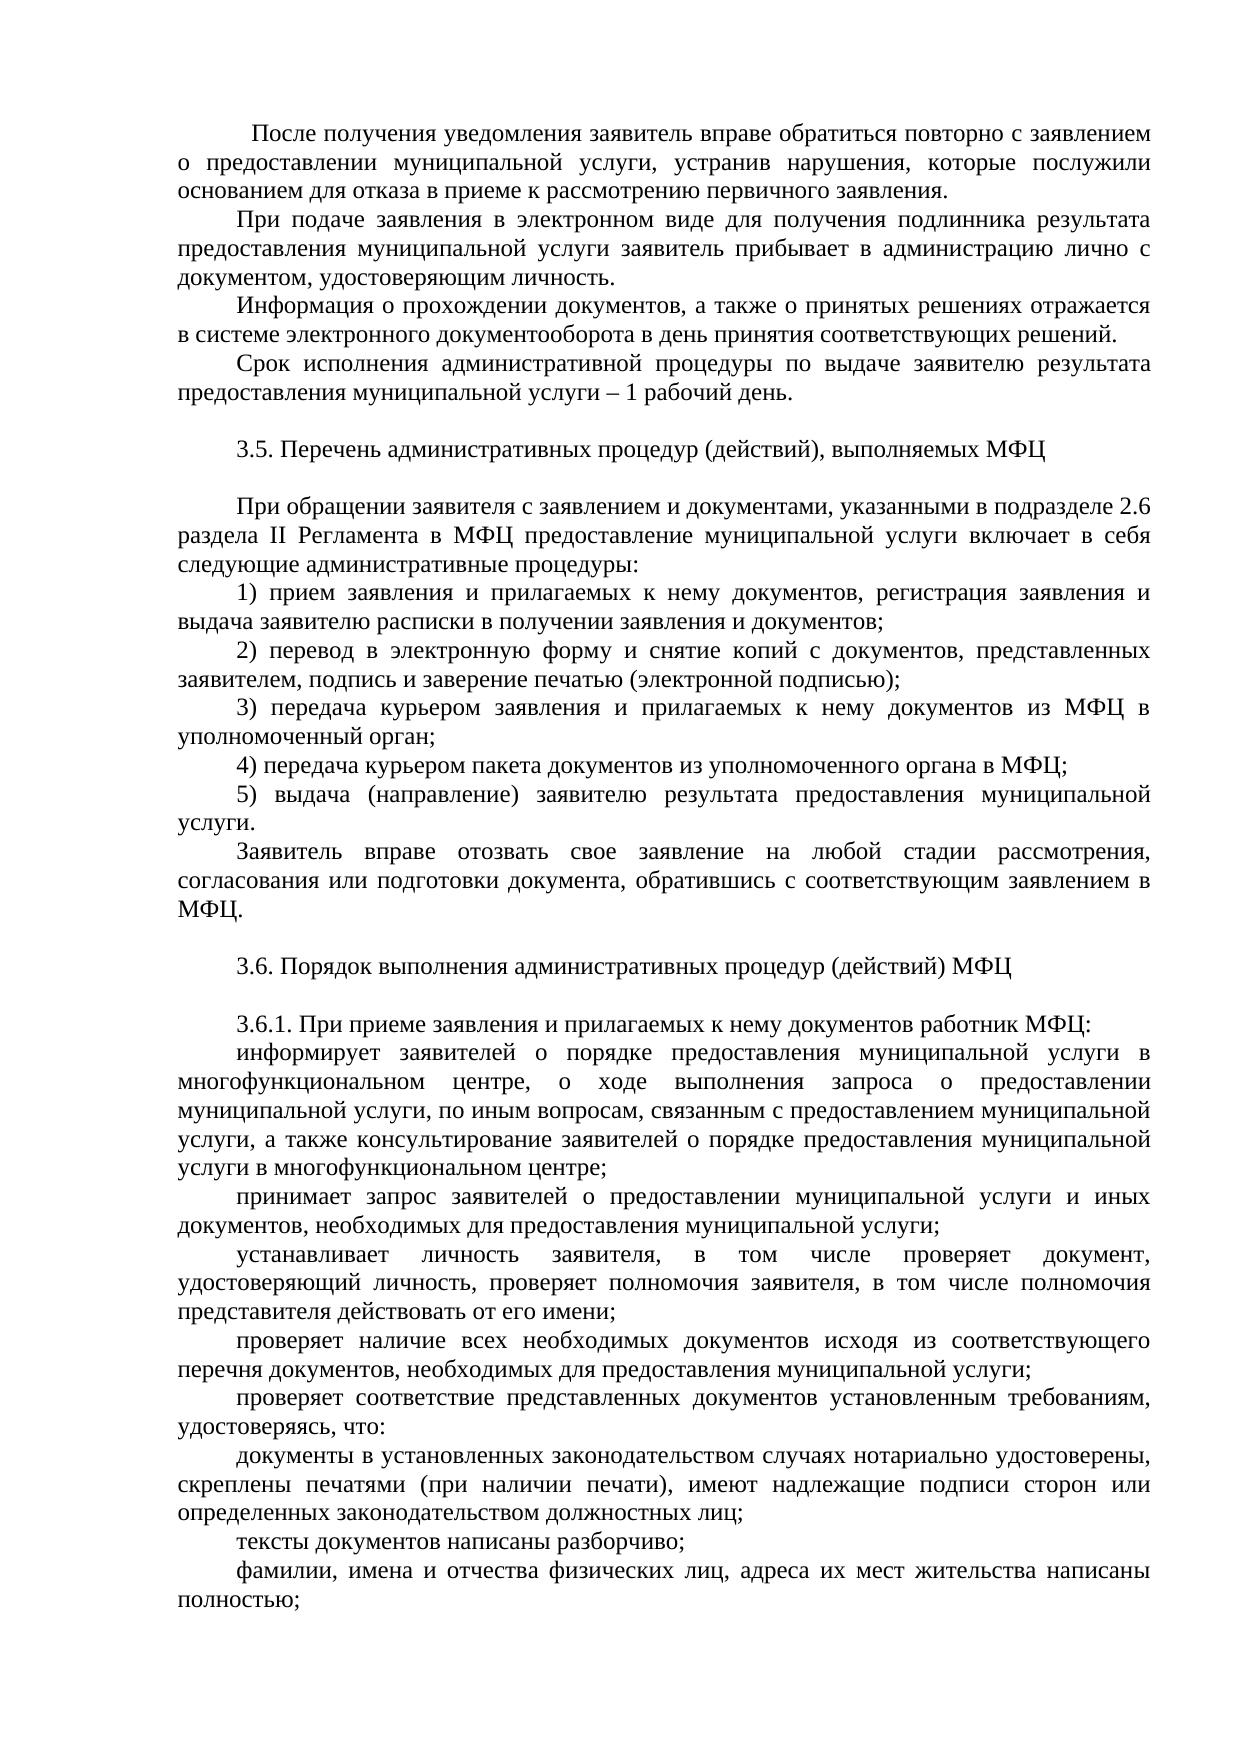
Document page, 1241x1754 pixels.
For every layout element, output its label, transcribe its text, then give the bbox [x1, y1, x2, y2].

text фамилии, имена и отчества физических лиц, адреса их мест жительства написаны полностью; [177, 1555, 1152, 1612]
text устанавливает личность заявителя, в том числе проверяет документ, удостоверяющий личность, проверяет полномочия заявителя, в том числе полномочия представителя действовать от его имени; [177, 1239, 1152, 1325]
text 1) прием заявления и прилагаемых к нему документов, регистрация заявления и выдача заявителю расписки в получении заявления и документов; [177, 577, 1152, 635]
text 5) выдача (направление) заявителю результата предоставления муниципальной услуги. [177, 779, 1152, 836]
text проверяет наличие всех необходимых документов исходя из соответствующего перечня документов, необходимых для предоставления муниципальной услуги; [177, 1325, 1152, 1382]
text При обращении заявителя с заявлением и документами, указанными в подразделе 2.6 раздела II Регламента в МФЦ предоставление муниципальной услуги включает в себя следующие административные процедуры: [177, 491, 1152, 577]
text Заявитель вправе отозвать свое заявление на любой стадии рассмотрения, согласования или подготовки документа, обратившись с соответствующим заявлением в МФЦ. [177, 836, 1152, 922]
text документы в установленных законодательством случаях нотариально удостоверены, скреплены печатями (при наличии печати), имеют надлежащие подписи сторон или определенных законодательством должностных лиц; [177, 1440, 1152, 1526]
text тексты документов написаны разборчиво; [177, 1526, 1152, 1555]
text При подаче заявления в электронном виде для получения подлинника результата предоставления муниципальной услуги заявитель прибывает в администрацию лично с документом, удостоверяющим личность. [177, 204, 1152, 291]
text проверяет соответствие представленных документов установленным требованиям, удостоверяясь, что: [177, 1382, 1152, 1440]
text 3) передача курьером заявления и прилагаемых к нему документов из МФЦ в уполномоченный орган; [177, 692, 1152, 750]
text После получения уведомления заявитель вправе обратиться повторно с заявлением о предоставлении муниципальной услуги, устранив нарушения, которые послужили основанием для отказа в приеме к рассмотрению первичного заявления. [177, 118, 1152, 204]
text Информация о прохождении документов, а также о принятых решениях отражается в системе электронного документооборота в день принятия соответствующих решений. [177, 291, 1152, 348]
text 3.6. Порядок выполнения административных процедур (действий) МФЦ [177, 951, 1152, 980]
text 2) перевод в электронную форму и снятие копий с документов, представленных заявителем, подпись и заверение печатью (электронной подписью); [177, 635, 1152, 692]
text информирует заявителей о порядке предоставления муниципальной услуги в многофункциональном центре, о ходе выполнения запроса о предоставлении муниципальной услуги, по иным вопросам, связанным с предоставлением муниципальной услуги, а также консультирование заявителей о порядке предоставления муниципальной услуги в многофункциональном центре; [177, 1037, 1152, 1181]
text 3.5. Перечень административных процедур (действий), выполняемых МФЦ [177, 434, 1152, 462]
text принимает запрос заявителей о предоставлении муниципальной услуги и иных документов, необходимых для предоставления муниципальной услуги; [177, 1181, 1152, 1239]
text 3.6.1. При приеме заявления и прилагаемых к нему документов работник МФЦ: [177, 1009, 1152, 1037]
text Срок исполнения административной процедуры по выдаче заявителю результата предоставления муниципальной услуги – 1 рабочий день. [177, 348, 1152, 406]
text 4) передача курьером пакета документов из уполномоченного органа в МФЦ; [177, 750, 1152, 779]
